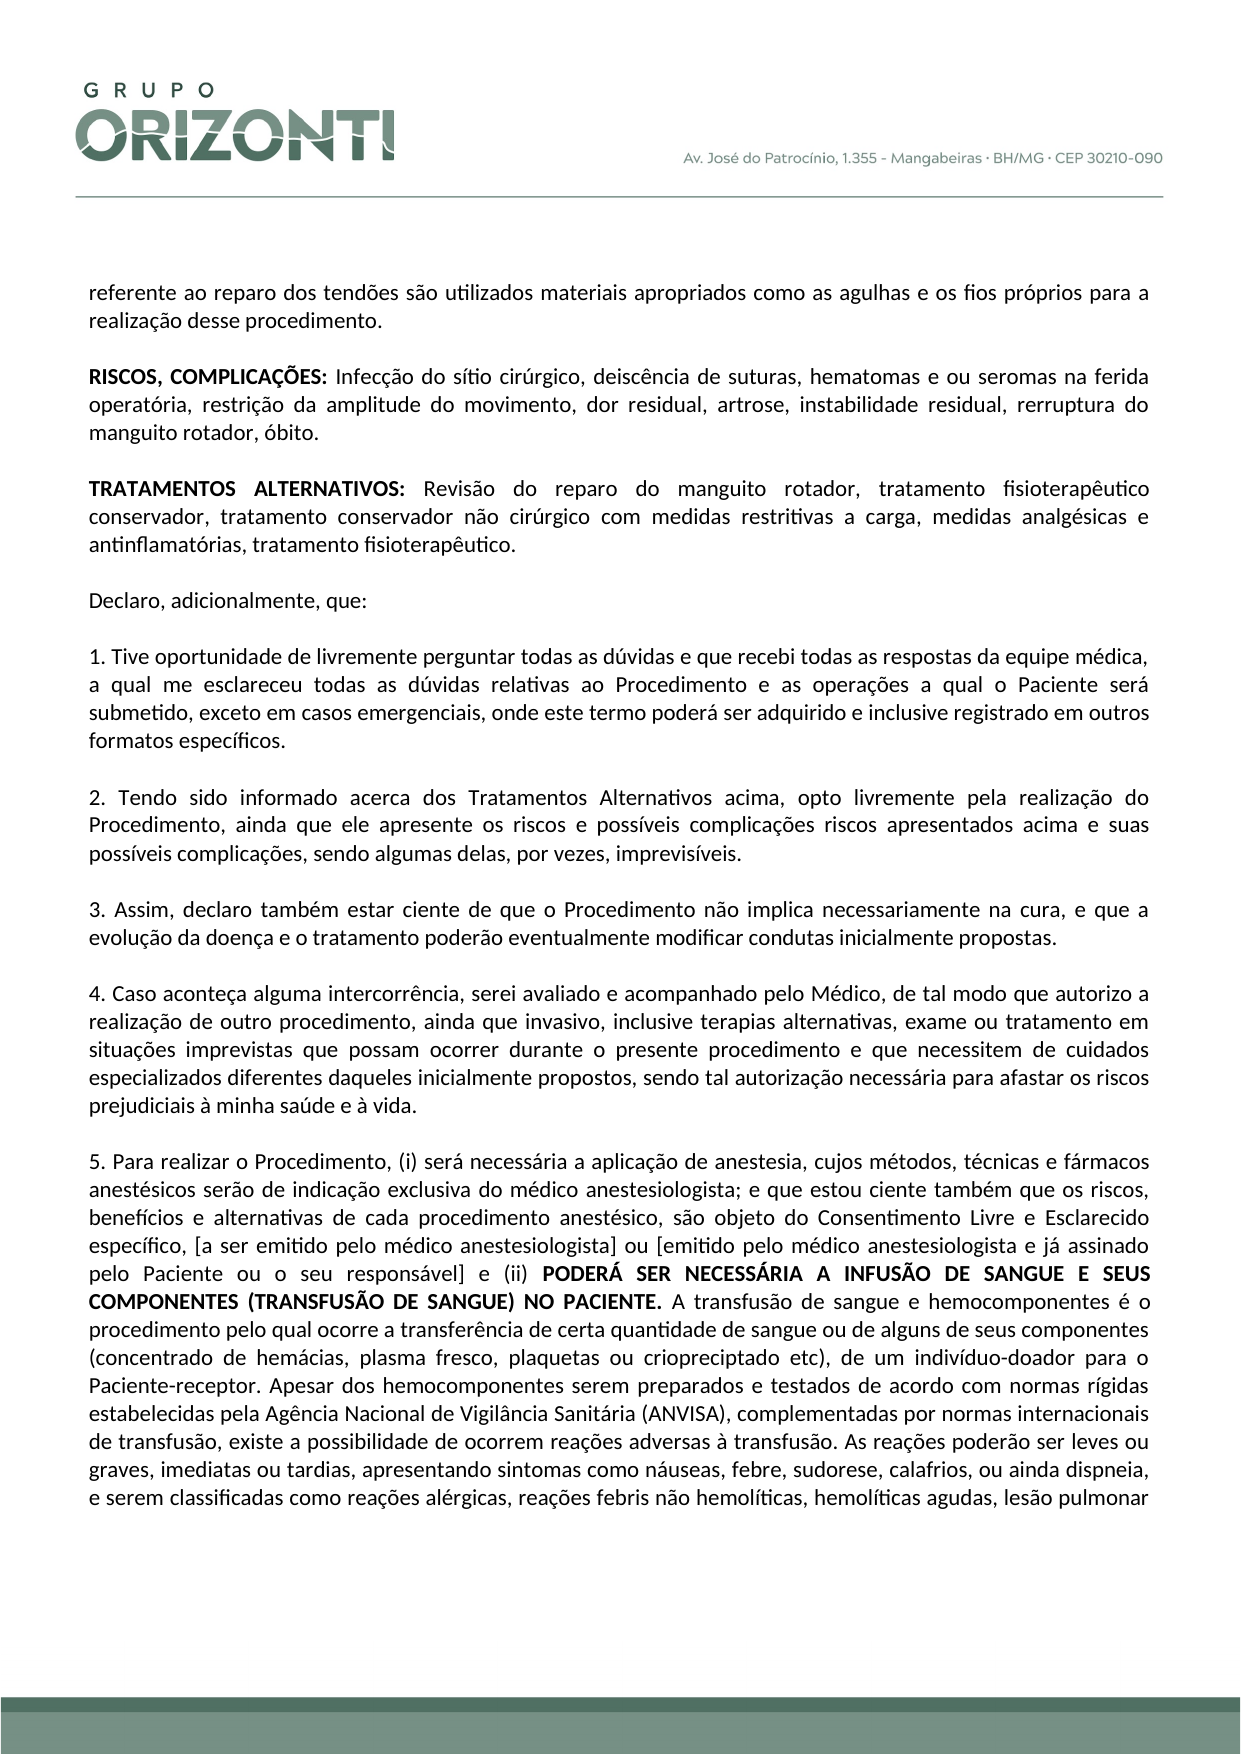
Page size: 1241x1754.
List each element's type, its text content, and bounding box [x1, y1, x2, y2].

list 4. Caso aconteça alguma intercorrência, serei avaliado e acompanhado pelo Médico, de tal modo que autorizo a realização de outro procedimento, ainda que invasivo, inclusive terapias alternativas, exame ou tratamento em situações imprevistas que possam ocorrer durante o presente procedimento e que necessitem de cuidados especializados diferentes daqueles inicialmente propostos, sendo tal autorização necessária para afastar os riscos prejudiciais à minha saúde e à vida. [88, 979, 1151, 1119]
list TRATAMENTOS ALTERNATIVOS: Revisão do reparo do manguito rotador, tratamento fisioterapêutico conservador, tratamento conservador não cirúrgico com medidas restritivas a carga, medidas analgésicas e antinflamatórias, tratamento fisioterapêutico. [88, 474, 1151, 558]
list 3. Assim, declaro também estar ciente de que o Procedimento não implica necessariamente na cura, e que a evolução da doença e o tratamento poderão eventualmente modificar condutas inicialmente propostas. [88, 895, 1151, 951]
list 1. Tive oportunidade de livremente perguntar todas as dúvidas e que recebi todas as respostas da equipe médica, a qual me esclareceu todas as dúvidas relativas ao Procedimento e as operações a qual o Paciente será submetido, exceto em casos emergenciais, onde este termo poderá ser adquirido e inclusive registrado em outros formatos específicos. [88, 642, 1151, 754]
picture [0, 1641, 1241, 1754]
list 2. Tendo sido informado acerca dos Tratamentos Alternativos acima, opto livremente pela realização do Procedimento, ainda que ele apresente os riscos e possíveis complicações riscos apresentados acima e suas possíveis complicações, sendo algumas delas, por vezes, imprevisíveis. [88, 783, 1151, 867]
picture [0, 0, 1241, 217]
list Declaro, adicionalmente, que: [88, 586, 1151, 614]
list RISCOS, COMPLICAÇÕES: Infecção do sítio cirúrgico, deiscência de suturas, hematomas e ou seromas na ferida operatória, restrição da amplitude do movimento, dor residual, artrose, instabilidade residual, rerruptura do manguito rotador, óbito. [88, 362, 1151, 446]
